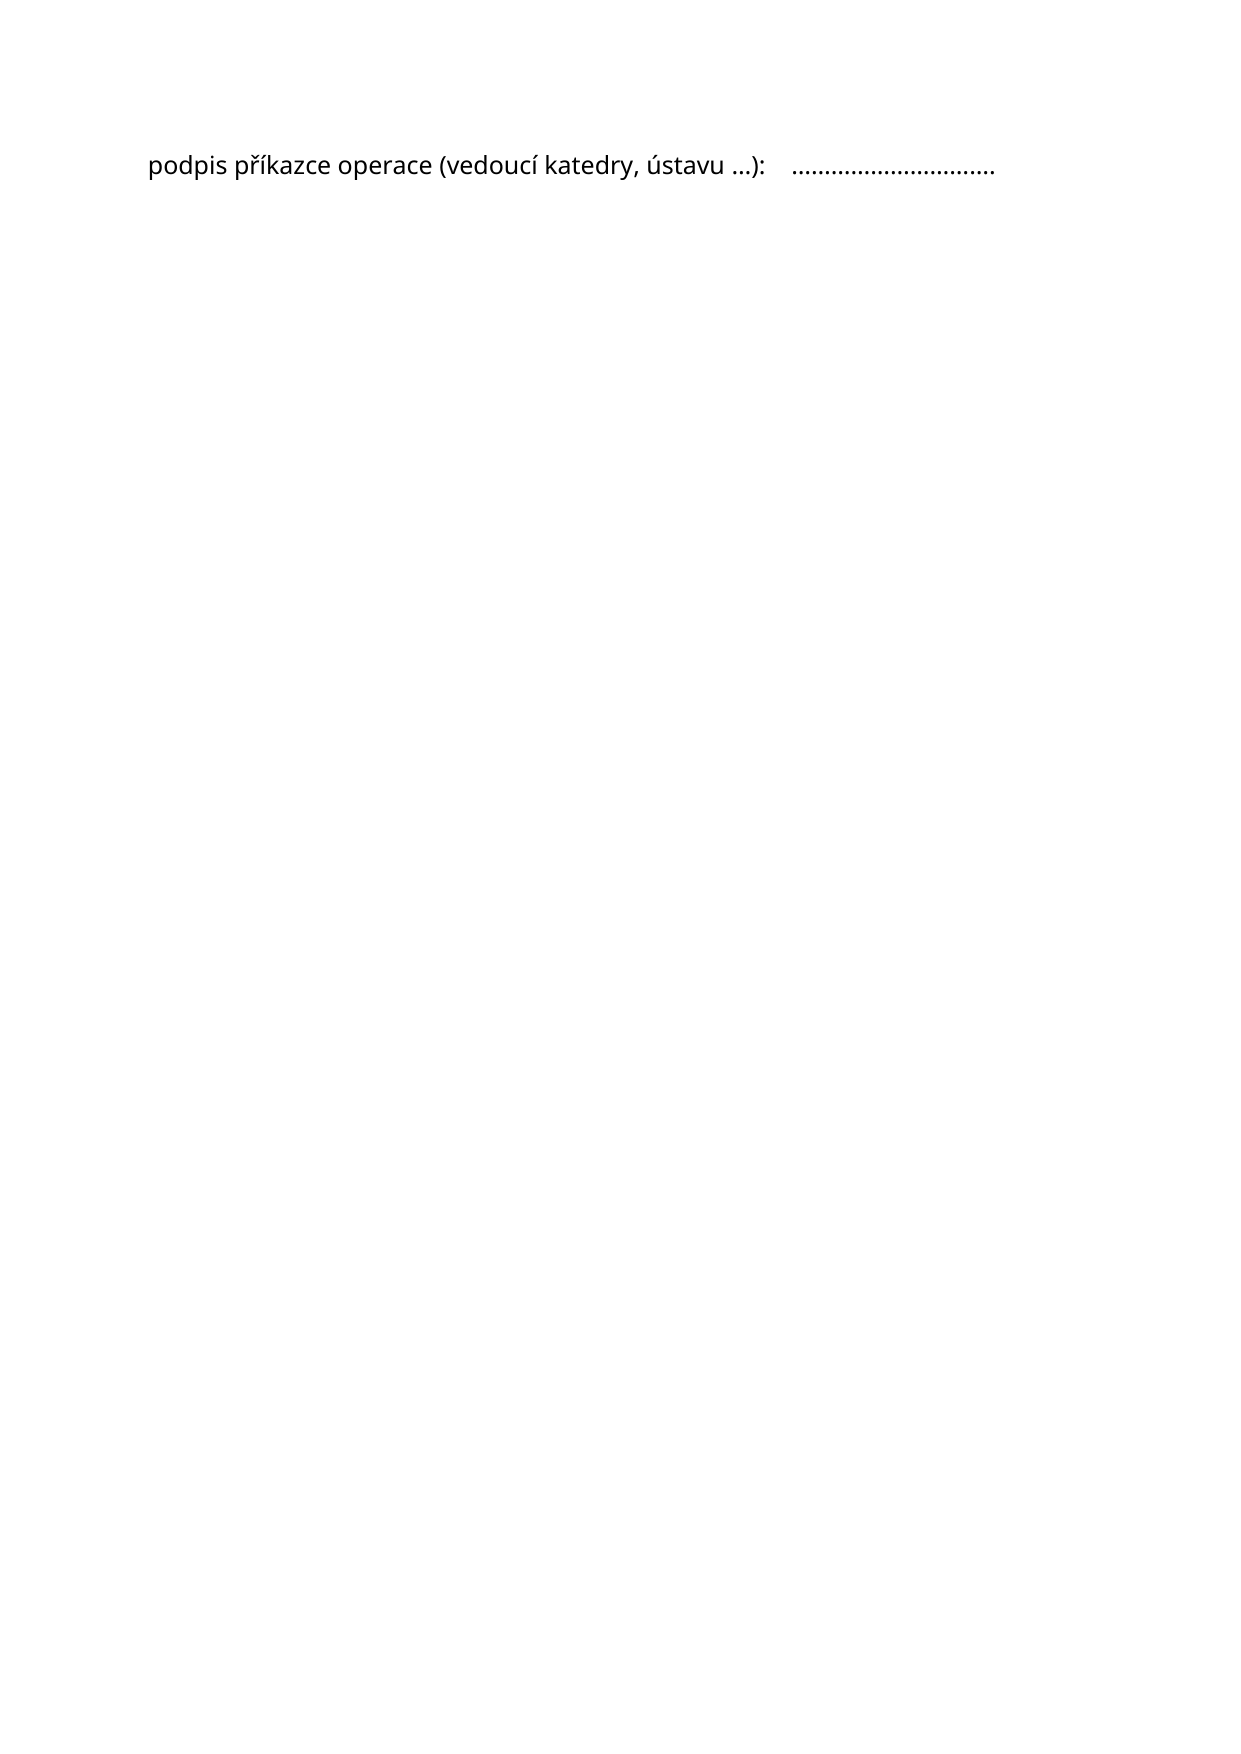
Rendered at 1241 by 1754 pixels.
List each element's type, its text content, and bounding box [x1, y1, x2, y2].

text podpis příkazce operace (vedoucí katedry, ústavu …): …………………………. [148, 148, 1093, 182]
